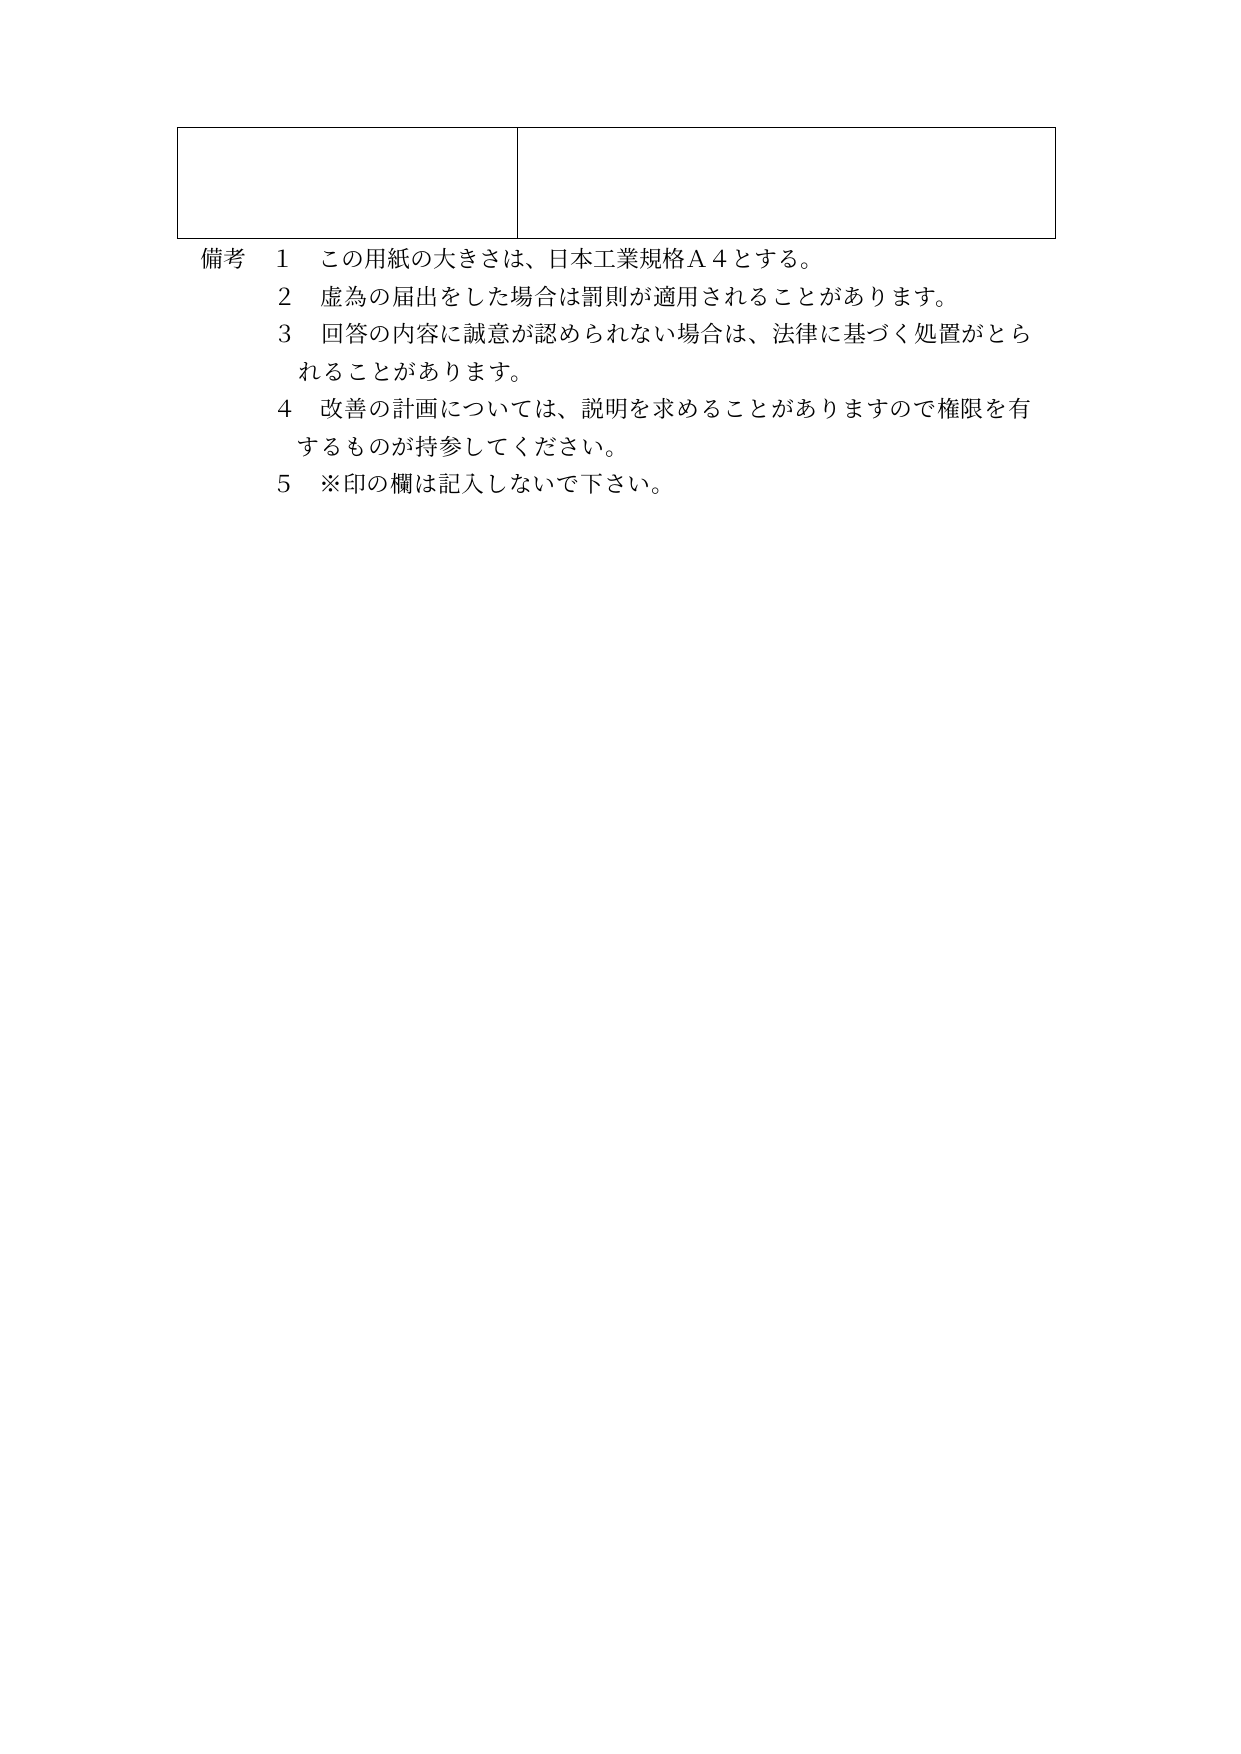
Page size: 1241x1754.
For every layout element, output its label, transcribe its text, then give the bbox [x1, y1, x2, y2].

table_cell [518, 128, 1055, 238]
text れることがあります。 [199, 352, 1063, 389]
table_cell [178, 128, 517, 238]
text ３ 回答の内容に誠意が認められない場合は、法律に基づく処置がとら [199, 314, 1063, 352]
text ２ 虚為の届出をした場合は罰則が適用されることがあります。 [177, 277, 1063, 314]
text ５ ※印の欄は記入しないで下さい。 [177, 464, 1063, 502]
text ４ 改善の計画については、説明を求めることがありますので権限を有 [177, 389, 1063, 427]
text するものが持参してください。 [177, 427, 1063, 464]
text 備考 １ この用紙の大きさは、日本工業規格Ａ４とする。 [177, 239, 1063, 277]
